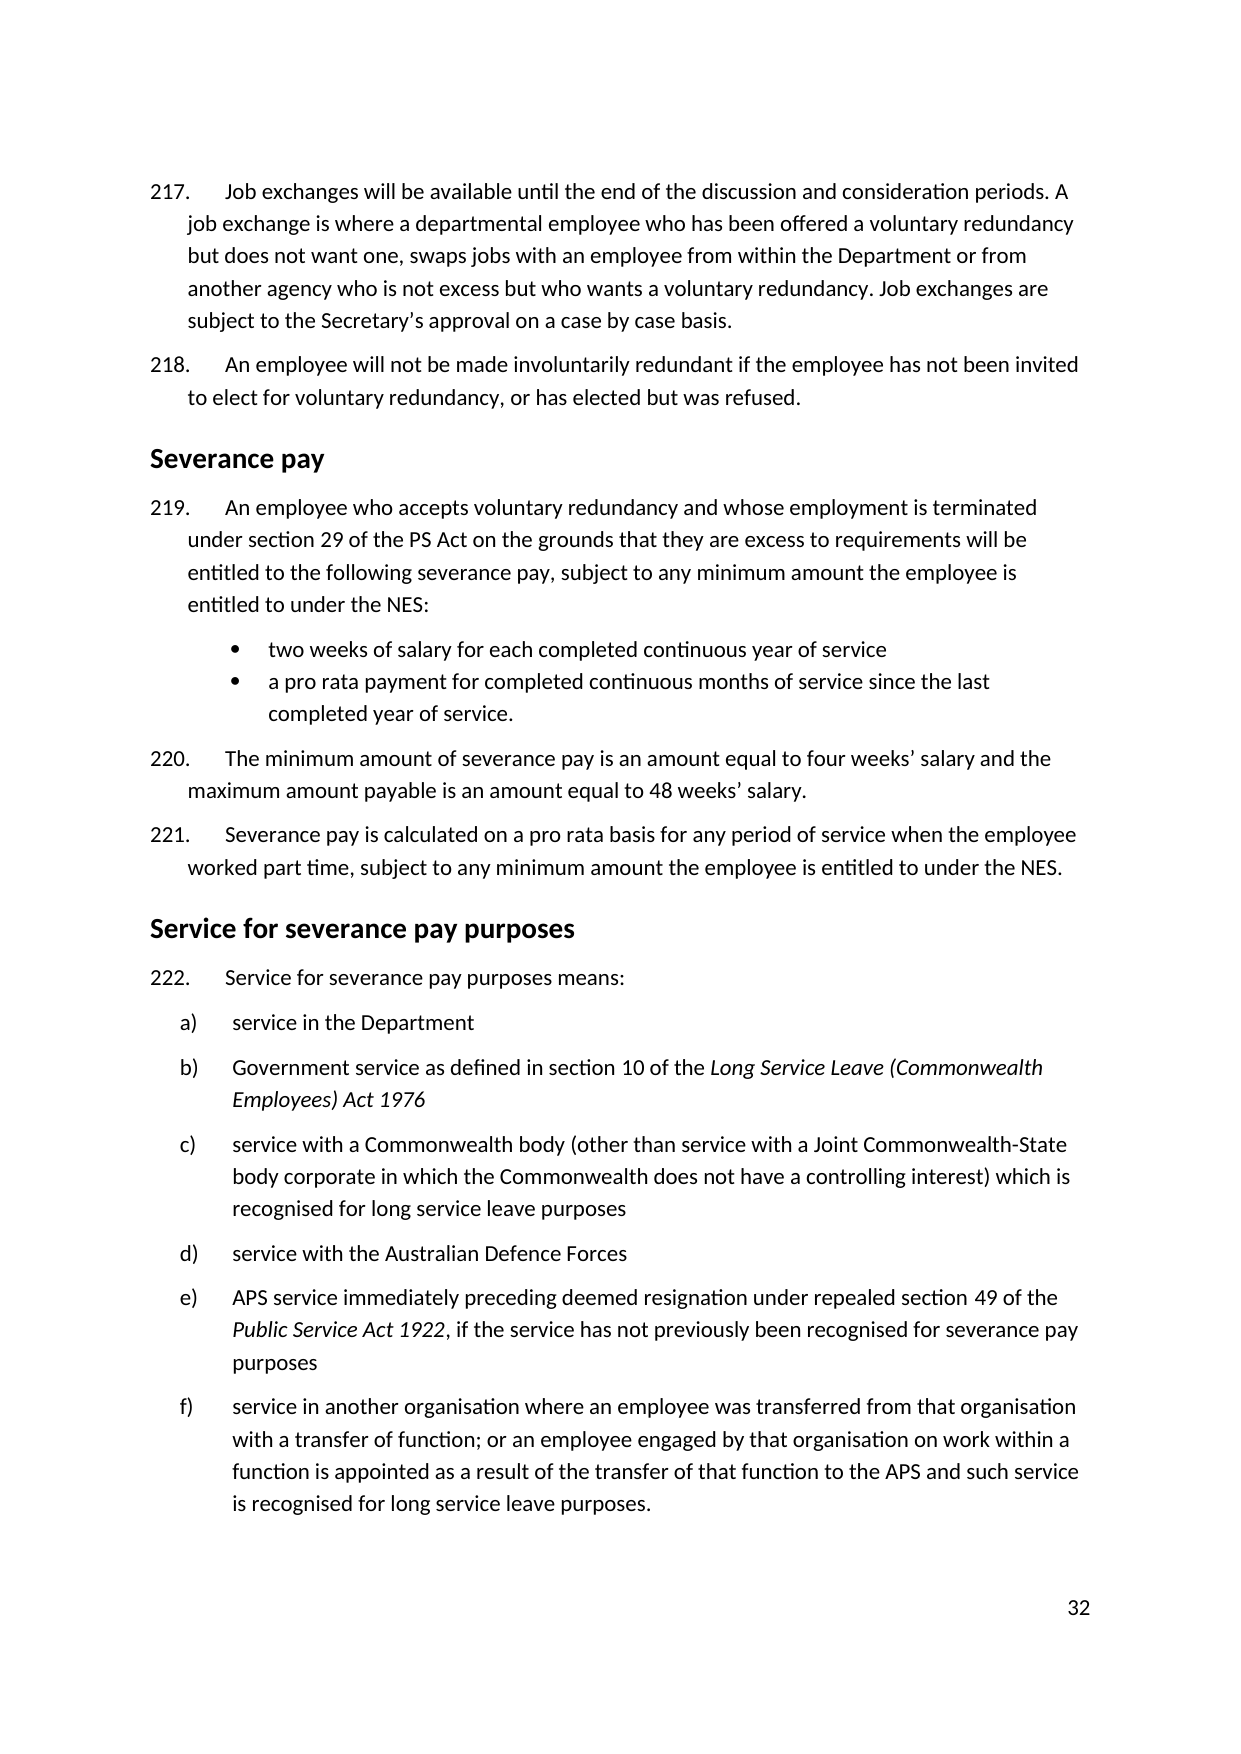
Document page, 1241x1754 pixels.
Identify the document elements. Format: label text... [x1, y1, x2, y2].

text The minimum amount of severance pay is an amount equal to four weeks’ salary and the maximum amount payable is an amount equal to 48 weeks’ salary. [150, 744, 1090, 804]
text An employee who accepts voluntary redundancy and whose employment is terminated under section 29 of the PS Act on the grounds that they are excess to requirements will be entitled to the following severance pay, subject to any minimum amount the employee is entitled to under the NES: [150, 493, 1090, 618]
subtitle Severance pay [150, 440, 1090, 476]
list service in another organisation where an employee was transferred from that organisation with a transfer of function; or an employee engaged by that organisation on work within a function is appointed as a result of the transfer of that function to the APS and such service is recognised for long service leave purposes. [179, 1392, 1090, 1517]
list two weeks of salary for each completed continuous year of service [231, 635, 1090, 663]
list service in the Department [179, 1008, 1090, 1036]
subtitle Service for severance pay purposes [150, 910, 1090, 946]
text Service for severance pay purposes means: [150, 963, 1090, 991]
list a pro rata payment for completed continuous months of service since the last completed year of service. [231, 667, 1090, 727]
list APS service immediately preceding deemed resignation under repealed section 49 of the Public Service Act 1922, if the service has not previously been recognised for severance pay purposes [179, 1283, 1090, 1376]
list service with a Commonwealth body (other than service with a Joint Commonwealth-State body corporate in which the Commonwealth does not have a controlling interest) which is recognised for long service leave purposes [179, 1130, 1090, 1222]
text Severance pay is calculated on a pro rata basis for any period of service when the employee worked part time, subject to any minimum amount the employee is entitled to under the NES. [150, 821, 1090, 881]
text Job exchanges will be available until the end of the discussion and consideration periods. A job exchange is where a departmental employee who has been offered a voluntary redundancy but does not want one, swaps jobs with an employee from within the Department or from another agency who is not excess but who wants a voluntary redundancy. Job exchanges are subject to the Secretary’s approval on a case by case basis. [150, 177, 1090, 334]
text An employee will not be made involuntarily redundant if the employee has not been invited to elect for voluntary redundancy, or has elected but was refused. [150, 351, 1090, 411]
list Government service as defined in section 10 of the Long Service Leave (Commonwealth Employees) Act 1976 [179, 1053, 1090, 1113]
list service with the Australian Defence Forces [179, 1239, 1090, 1267]
